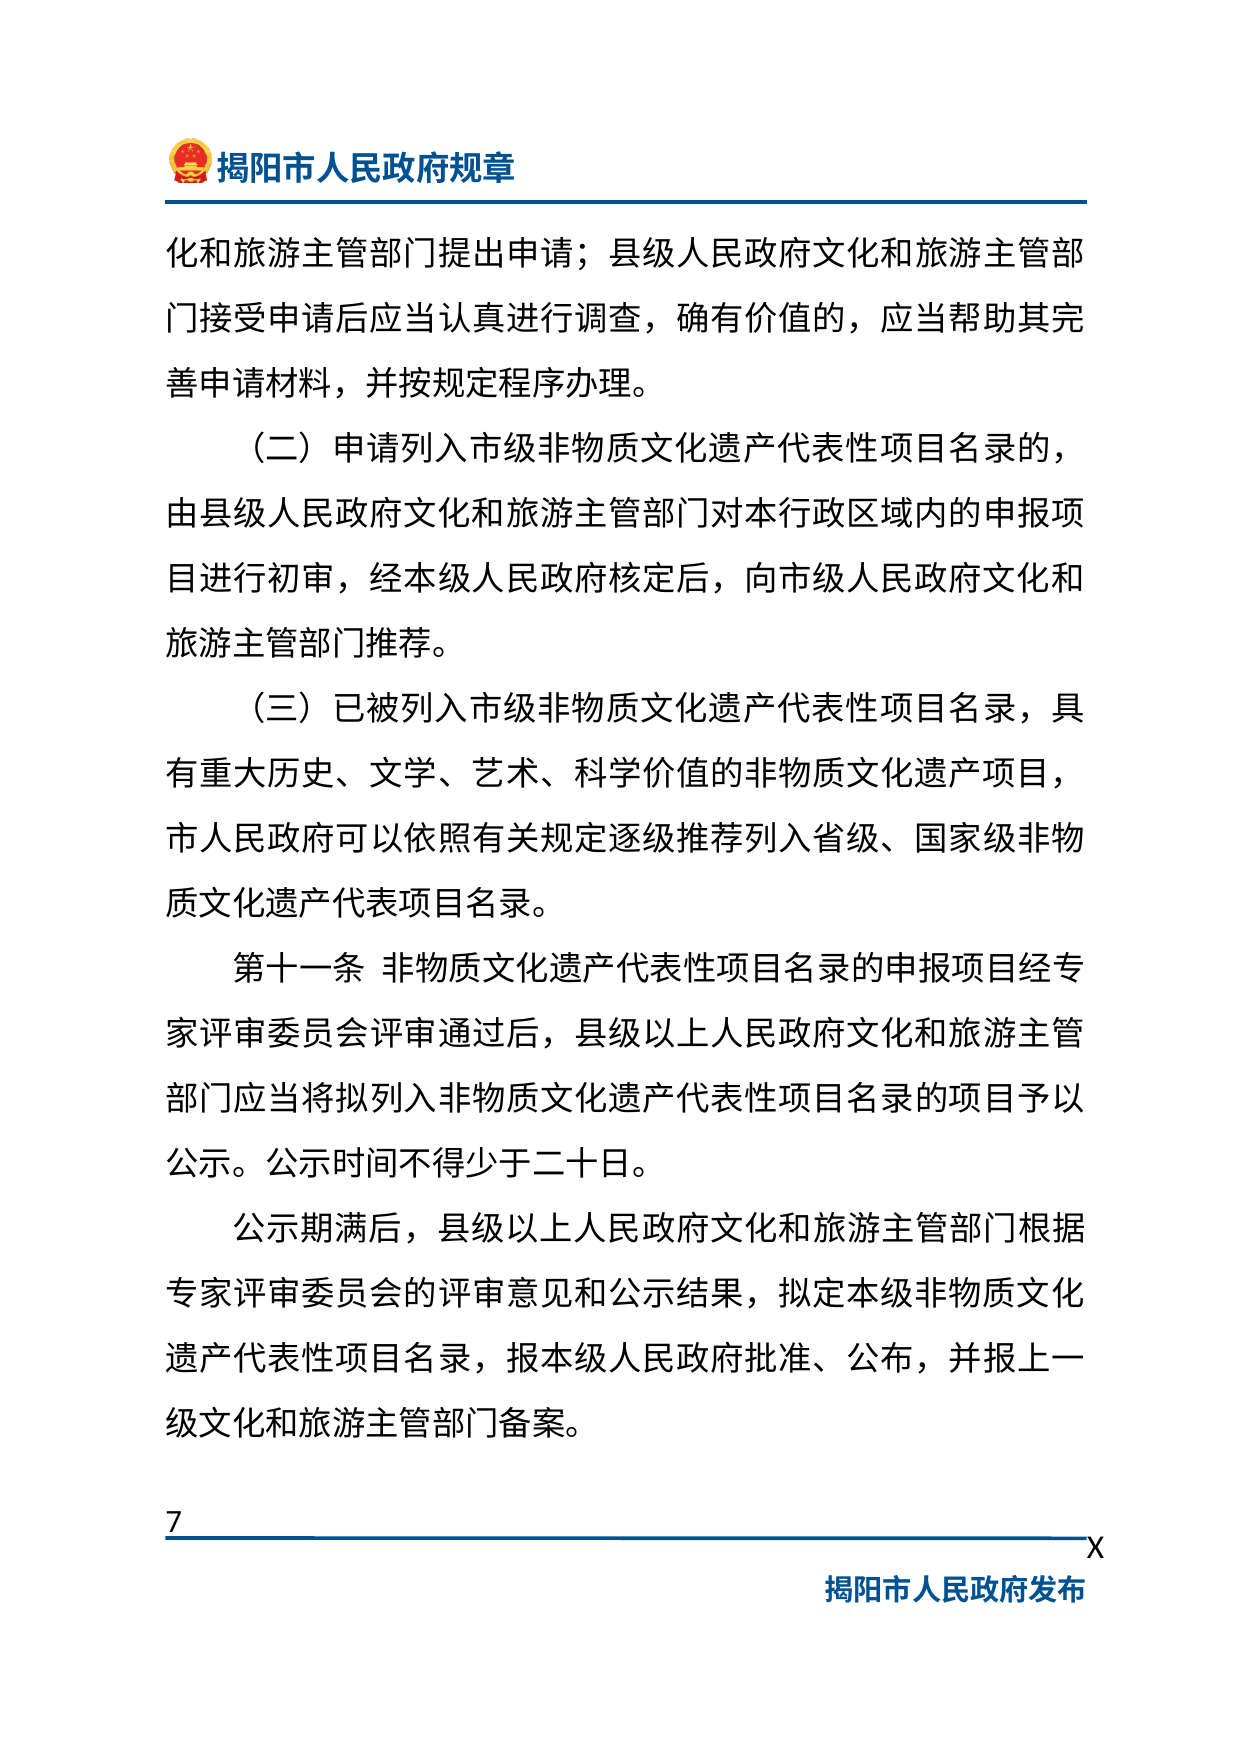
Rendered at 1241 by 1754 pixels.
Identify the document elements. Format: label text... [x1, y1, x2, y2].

text 第十一条 非物质文化遗产代表性项目名录的申报项目经专家评审委员会评审通过后，县级以上人民政府文化和旅游主管部门应当将拟列入非物质文化遗产代表性项目名录的项目予以公示。公示时间不得少于二十日。 [165, 934, 1087, 1194]
list 已被列入市级非物质文化遗产代表性项目名录，具有重大历史、文学、艺术、科学价值的非物质文化遗产项目，市人民政府可以依照有关规定逐级推荐列入省级、国家级非物质文化遗产代表项目名录。 [165, 674, 1087, 934]
picture [165, 136, 216, 187]
text 公示期满后，县级以上人民政府文化和旅游主管部门根据专家评审委员会的评审意见和公示结果，拟定本级非物质文化遗产代表性项目名录，报本级人民政府批准、公布，并报上一级文化和旅游主管部门备案。 [165, 1194, 1087, 1454]
list 申请列入县级非物质文化遗产代表性项目名录的，由公民、法人和其他组织向项目所在区域内的县级人民政府文化和旅游主管部门提出申请；县级人民政府文化和旅游主管部门接受申请后应当认真进行调查，确有价值的，应当帮助其完善申请材料，并按规定程序办理。 [165, 219, 1087, 414]
list 申请列入市级非物质文化遗产代表性项目名录的，由县级人民政府文化和旅游主管部门对本行政区域内的申报项目进行初审，经本级人民政府核定后，向市级人民政府文化和旅游主管部门推荐。 [165, 414, 1087, 674]
